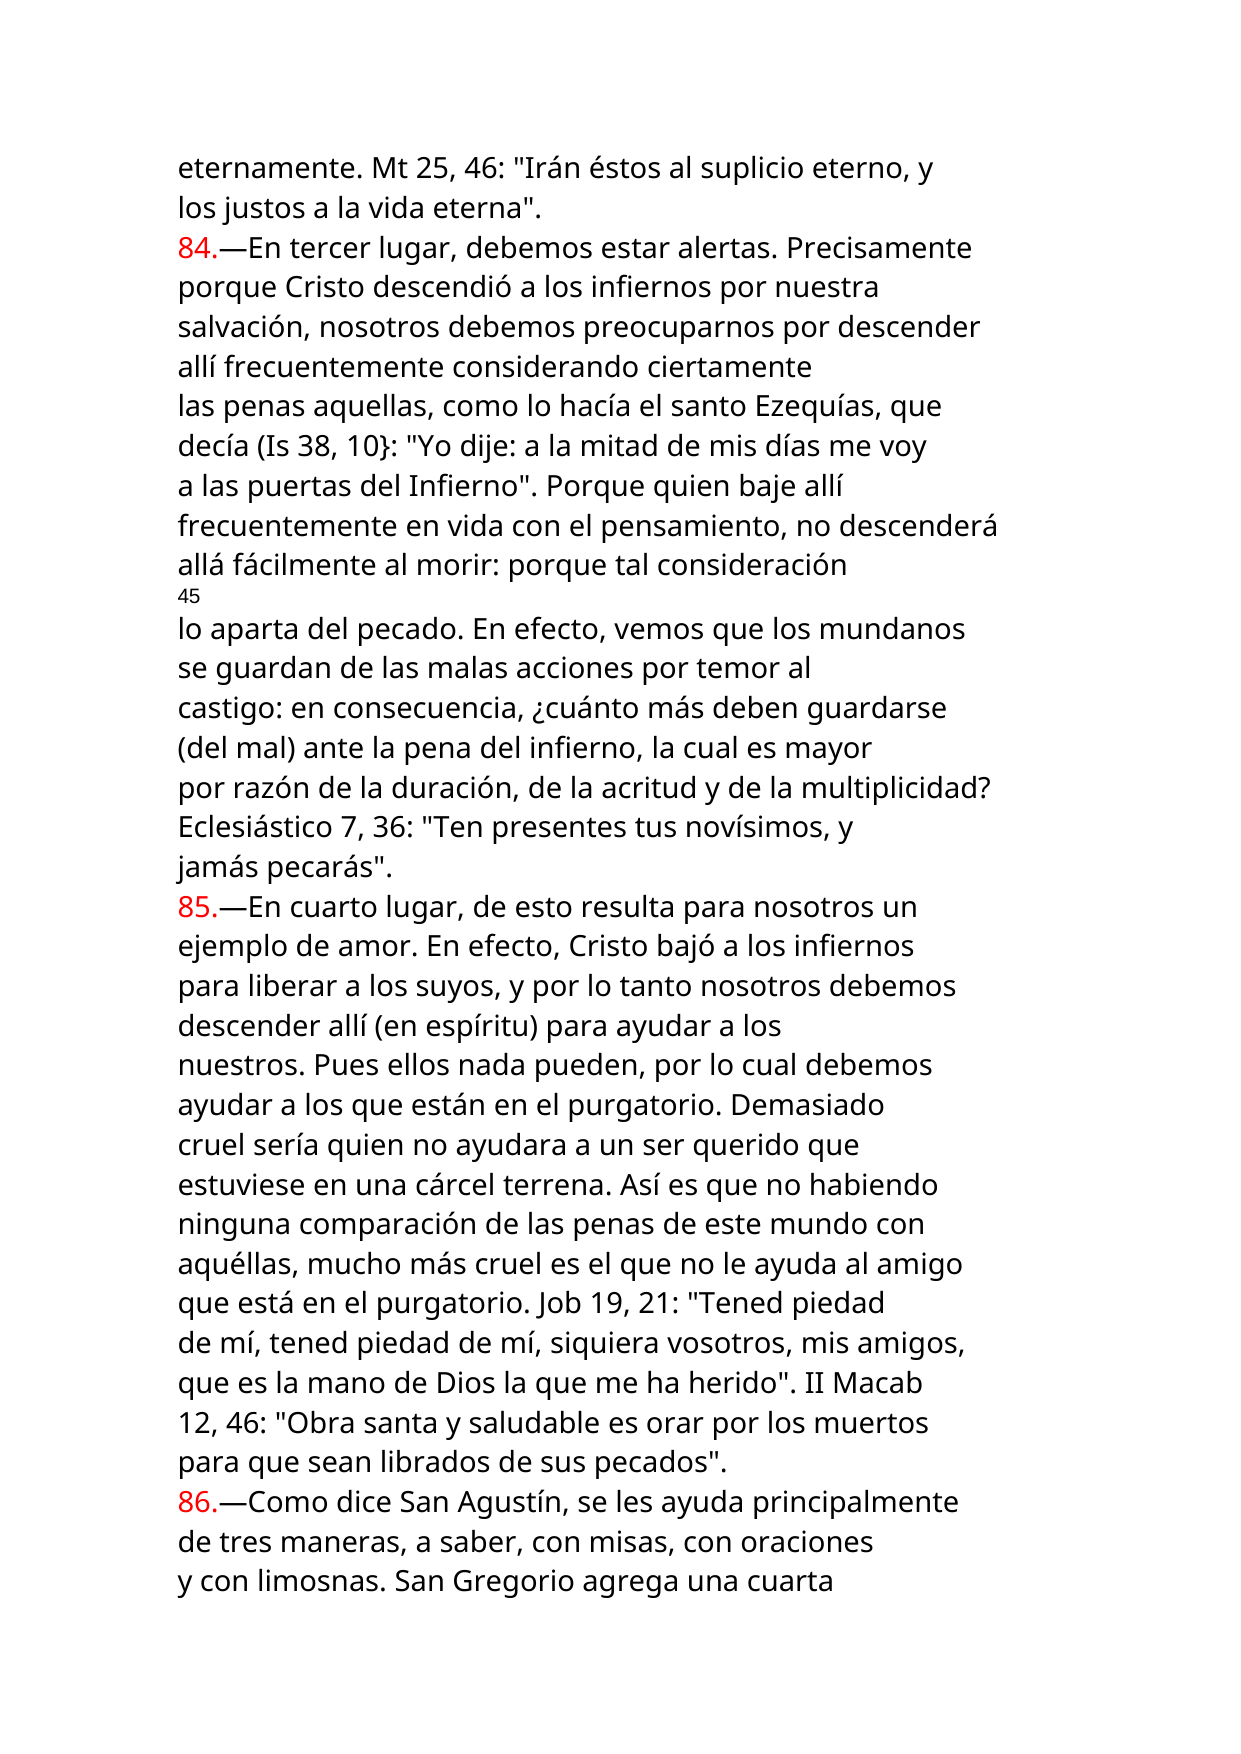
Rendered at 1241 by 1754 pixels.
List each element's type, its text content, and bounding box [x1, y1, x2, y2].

text que está en el purgatorio. Job 19, 21: "Tened piedad [177, 1283, 1063, 1322]
text nuestros. Pues ellos nada pueden, por lo cual debemos [177, 1045, 1063, 1084]
text cruel sería quien no ayudara a un ser querido que [177, 1124, 1063, 1164]
text para liberar a los suyos, y por lo tanto nosotros debemos [177, 965, 1063, 1005]
text 45 [177, 584, 1063, 608]
text a las puertas del Infierno". Porque quien baje allí [177, 465, 1063, 505]
text de mí, tened piedad de mí, siquiera vosotros, mis amigos, [177, 1322, 1063, 1362]
text decía (Is 38, 10}: "Yo dije: a la mitad de mis días me voy [177, 425, 1063, 465]
text castigo: en consecuencia, ¿cuánto más deben guardarse [177, 687, 1063, 727]
text (del mal) ante la pena del infierno, la cual es mayor [177, 727, 1063, 767]
text 86.—Como dice San Agustín, se les ayuda principalmente [177, 1481, 1063, 1521]
text y con limosnas. San Gregorio agrega una cuarta [177, 1561, 1063, 1600]
text aquéllas, mucho más cruel es el que no le ayuda al amigo [177, 1243, 1063, 1283]
text 84.—En tercer lugar, debemos estar alertas. Precisamente [177, 227, 1063, 267]
text se guardan de las malas acciones por temor al [177, 648, 1063, 687]
text estuviese en una cárcel terrena. Así es que no habiendo [177, 1164, 1063, 1203]
text jamás pecarás". [177, 846, 1063, 886]
text allí frecuentemente considerando ciertamente [177, 346, 1063, 386]
text descender allí (en espíritu) para ayudar a los [177, 1005, 1063, 1045]
text los justos a la vida eterna". [177, 187, 1063, 227]
text las penas aquellas, como lo hacía el santo Ezequías, que [177, 386, 1063, 425]
text ayudar a los que están en el purgatorio. Demasiado [177, 1084, 1063, 1124]
text de tres maneras, a saber, con misas, con oraciones [177, 1521, 1063, 1561]
text ejemplo de amor. En efecto, Cristo bajó a los infiernos [177, 926, 1063, 965]
text Eclesiástico 7, 36: "Ten presentes tus novísimos, y [177, 807, 1063, 846]
text eternamente. Mt 25, 46: "Irán éstos al suplicio eterno, y [177, 148, 1063, 187]
text porque Cristo descendió a los infiernos por nuestra [177, 267, 1063, 306]
text 85.—En cuarto lugar, de esto resulta para nosotros un [177, 886, 1063, 926]
text por razón de la duración, de la acritud y de la multiplicidad? [177, 767, 1063, 807]
text 12, 46: "Obra santa y saludable es orar por los muertos [177, 1402, 1063, 1442]
text ninguna comparación de las penas de este mundo con [177, 1203, 1063, 1243]
text frecuentemente en vida con el pensamiento, no descenderá [177, 505, 1063, 544]
text para que sean librados de sus pecados". [177, 1442, 1063, 1481]
text allá fácilmente al morir: porque tal consideración [177, 544, 1063, 584]
text salvación, nosotros debemos preocuparnos por descender [177, 306, 1063, 346]
text que es la mano de Dios la que me ha herido". II Macab [177, 1362, 1063, 1402]
text lo aparta del pecado. En efecto, vemos que los mundanos [177, 608, 1063, 648]
